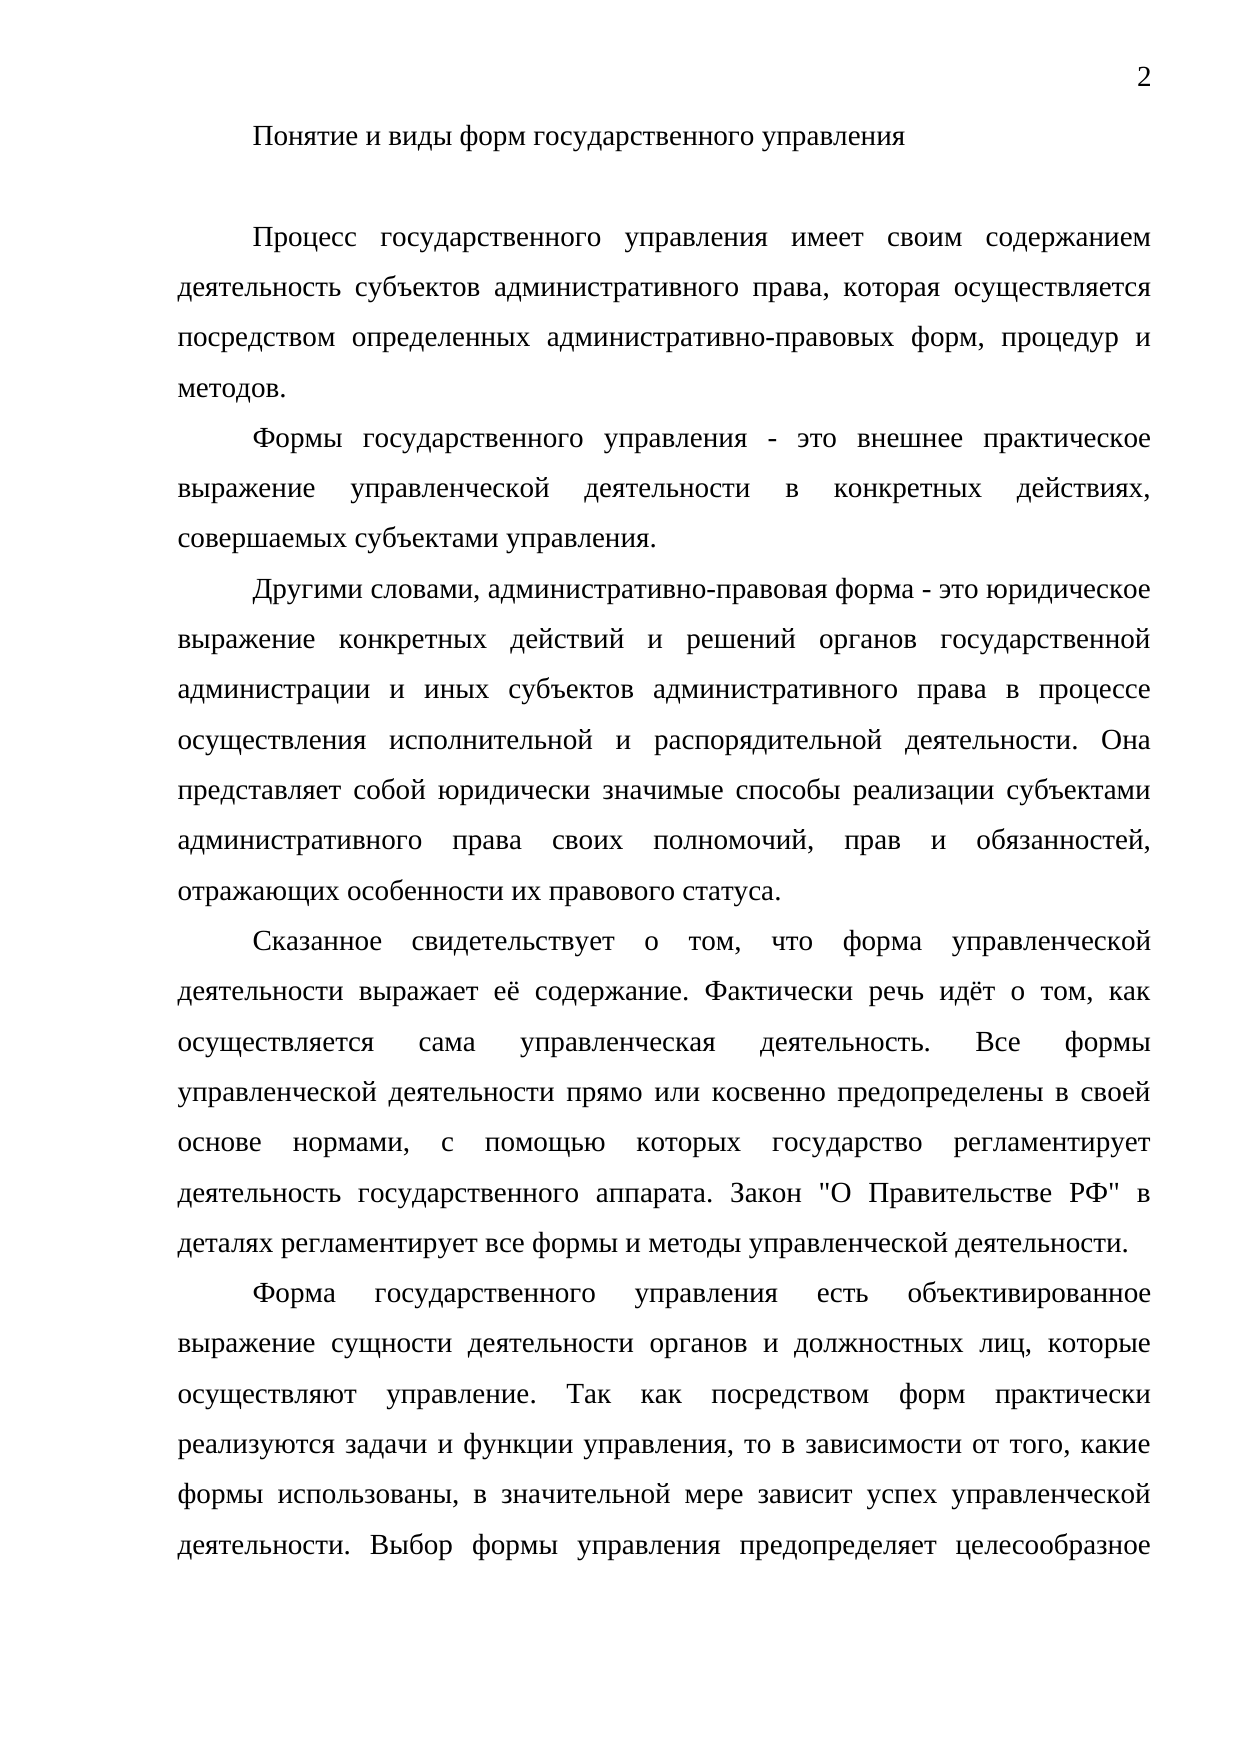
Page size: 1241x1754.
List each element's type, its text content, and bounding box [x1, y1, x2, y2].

text Процесс государственного управления имеет своим содержанием деятельность субъектов административного права, которая осуществляется посредством определенных административно-правовых форм, процедур и методов. [177, 219, 1152, 403]
text Формы государственного управления - это внешнее практическое выражение управленческой деятельности в конкретных действиях, совершаемых субъектами управления. [177, 420, 1152, 554]
text Понятие и виды форм государственного управления [177, 118, 1152, 152]
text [177, 1275, 1152, 1560]
text Другими словами, административно-правовая форма - это юридическое выражение конкретных действий и решений органов государственной администрации и иных субъектов административного права в процессе осуществления исполнительной и распорядительной деятельности. Она представляет собой юридически значимые способы реализации субъектами административного права своих полномочий, прав и обязанностей, отражающих особенности их правового статуса. [177, 571, 1152, 906]
text Сказанное свидетельствует о том, что форма управленческой деятельности выражает её содержание. Фактически речь идёт о том, как осуществляется сама управленческая деятельность. Все формы управленческой деятельности прямо или косвенно предопределены в своей основе нормами, с помощью которых государство регламентирует деятельность государственного аппарата. Закон "О Правительстве РФ" в деталях регламентирует все формы и методы управленческой деятельности. [177, 923, 1152, 1258]
